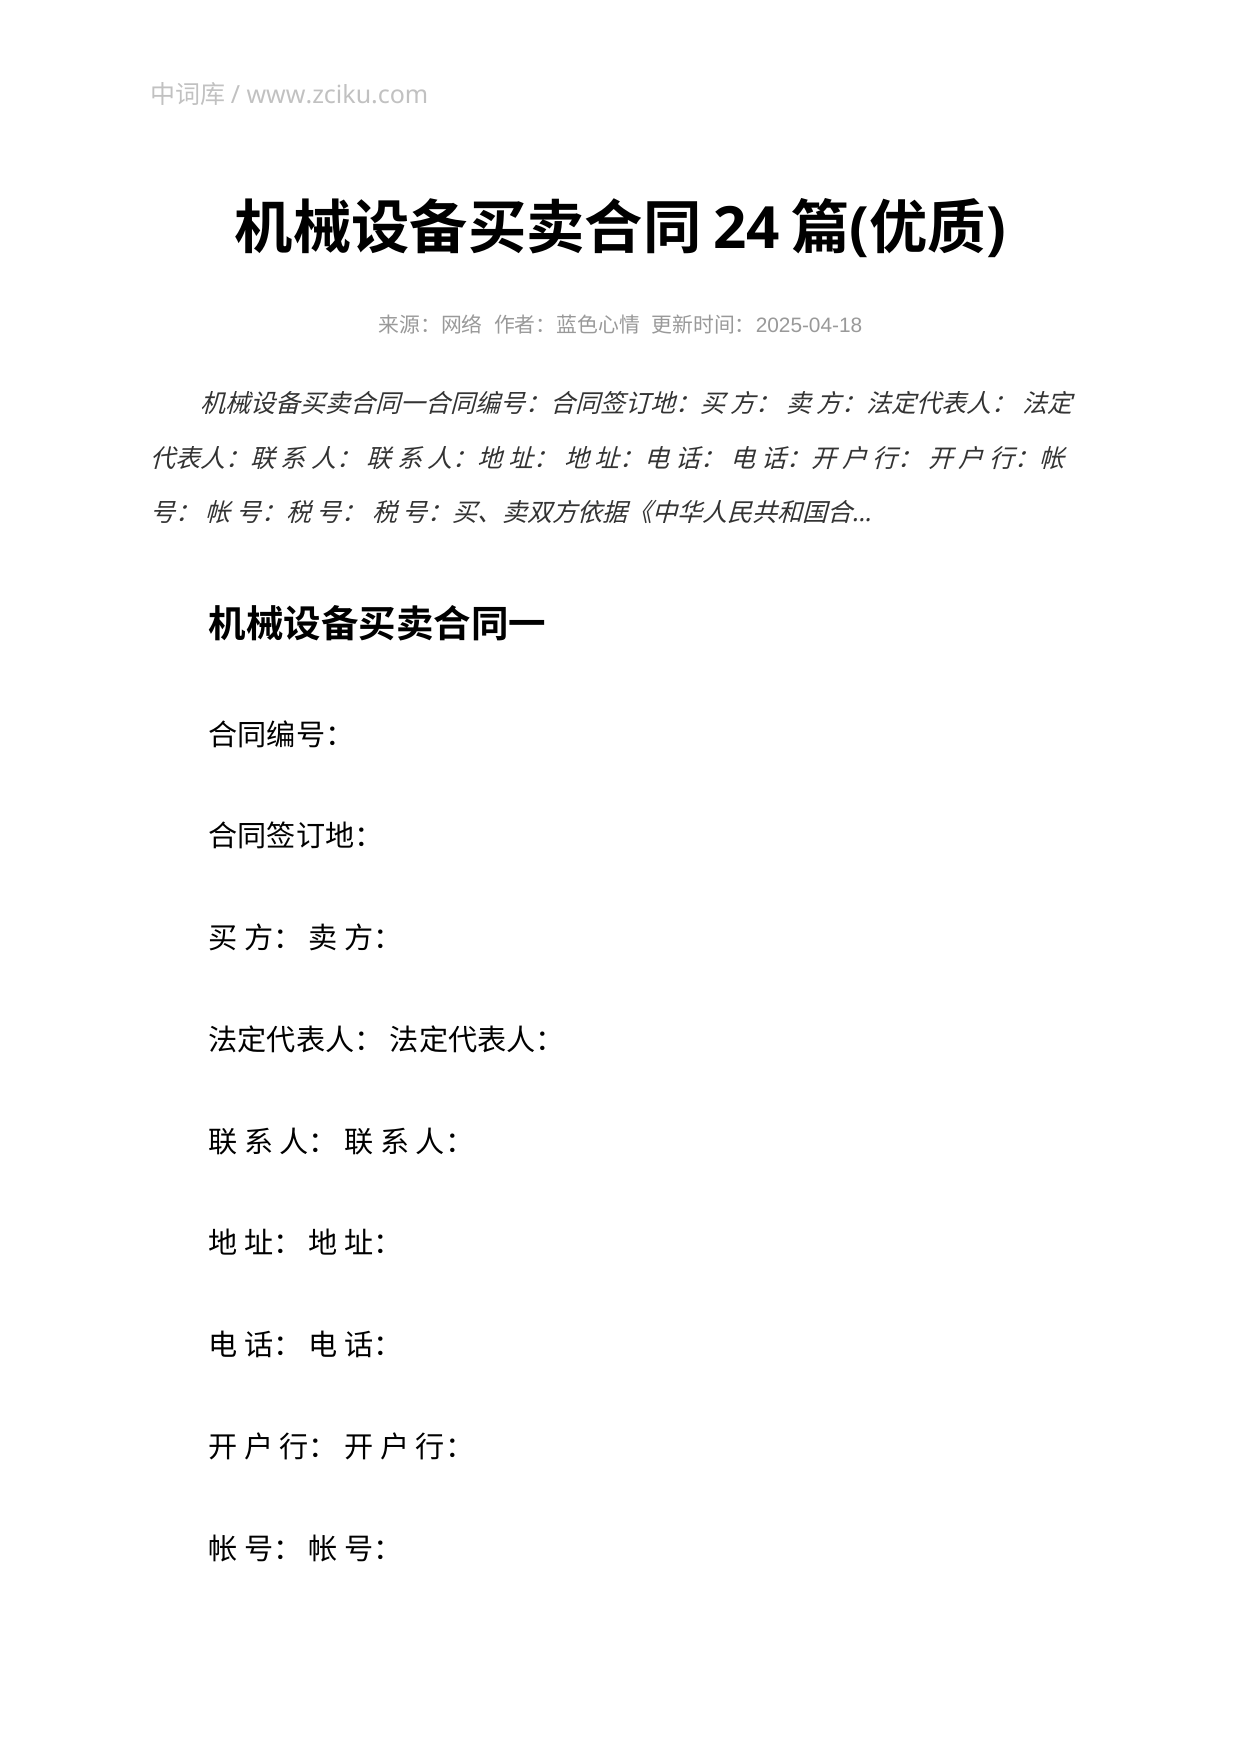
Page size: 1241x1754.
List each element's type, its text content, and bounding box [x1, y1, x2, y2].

text 地 址： 地 址： [150, 1220, 1090, 1262]
text 电 话： 电 话： [150, 1322, 1090, 1364]
text 合同签订地： [150, 813, 1090, 855]
text 联 系 人： 联 系 人： [150, 1118, 1090, 1161]
text 机械设备买卖合同一合同编号：合同签订地：买 方： 卖 方：法定代表人： 法定代表人：联 系 人： 联 系 人：地 址： 地 址：电 话： 电 话：开 户 行： 开 户 行：帐 号： 帐 号：税 号： 税 号：买、卖双方依据《中华人民共和国合... [150, 384, 1090, 529]
text 法定代表人： 法定代表人： [150, 1016, 1090, 1059]
text 来源：网络 作者：蓝色心情 更新时间：2025-04-18 [150, 313, 1090, 337]
text 开 户 行： 开 户 行： [150, 1423, 1090, 1466]
text 合同编号： [150, 711, 1090, 753]
text 买 方： 卖 方： [150, 915, 1090, 957]
text 机械设备买卖合同一 [150, 594, 1090, 648]
subtitle 机械设备买卖合同24篇(优质) [150, 181, 1090, 266]
text 帐 号： 帐 号： [150, 1525, 1090, 1568]
